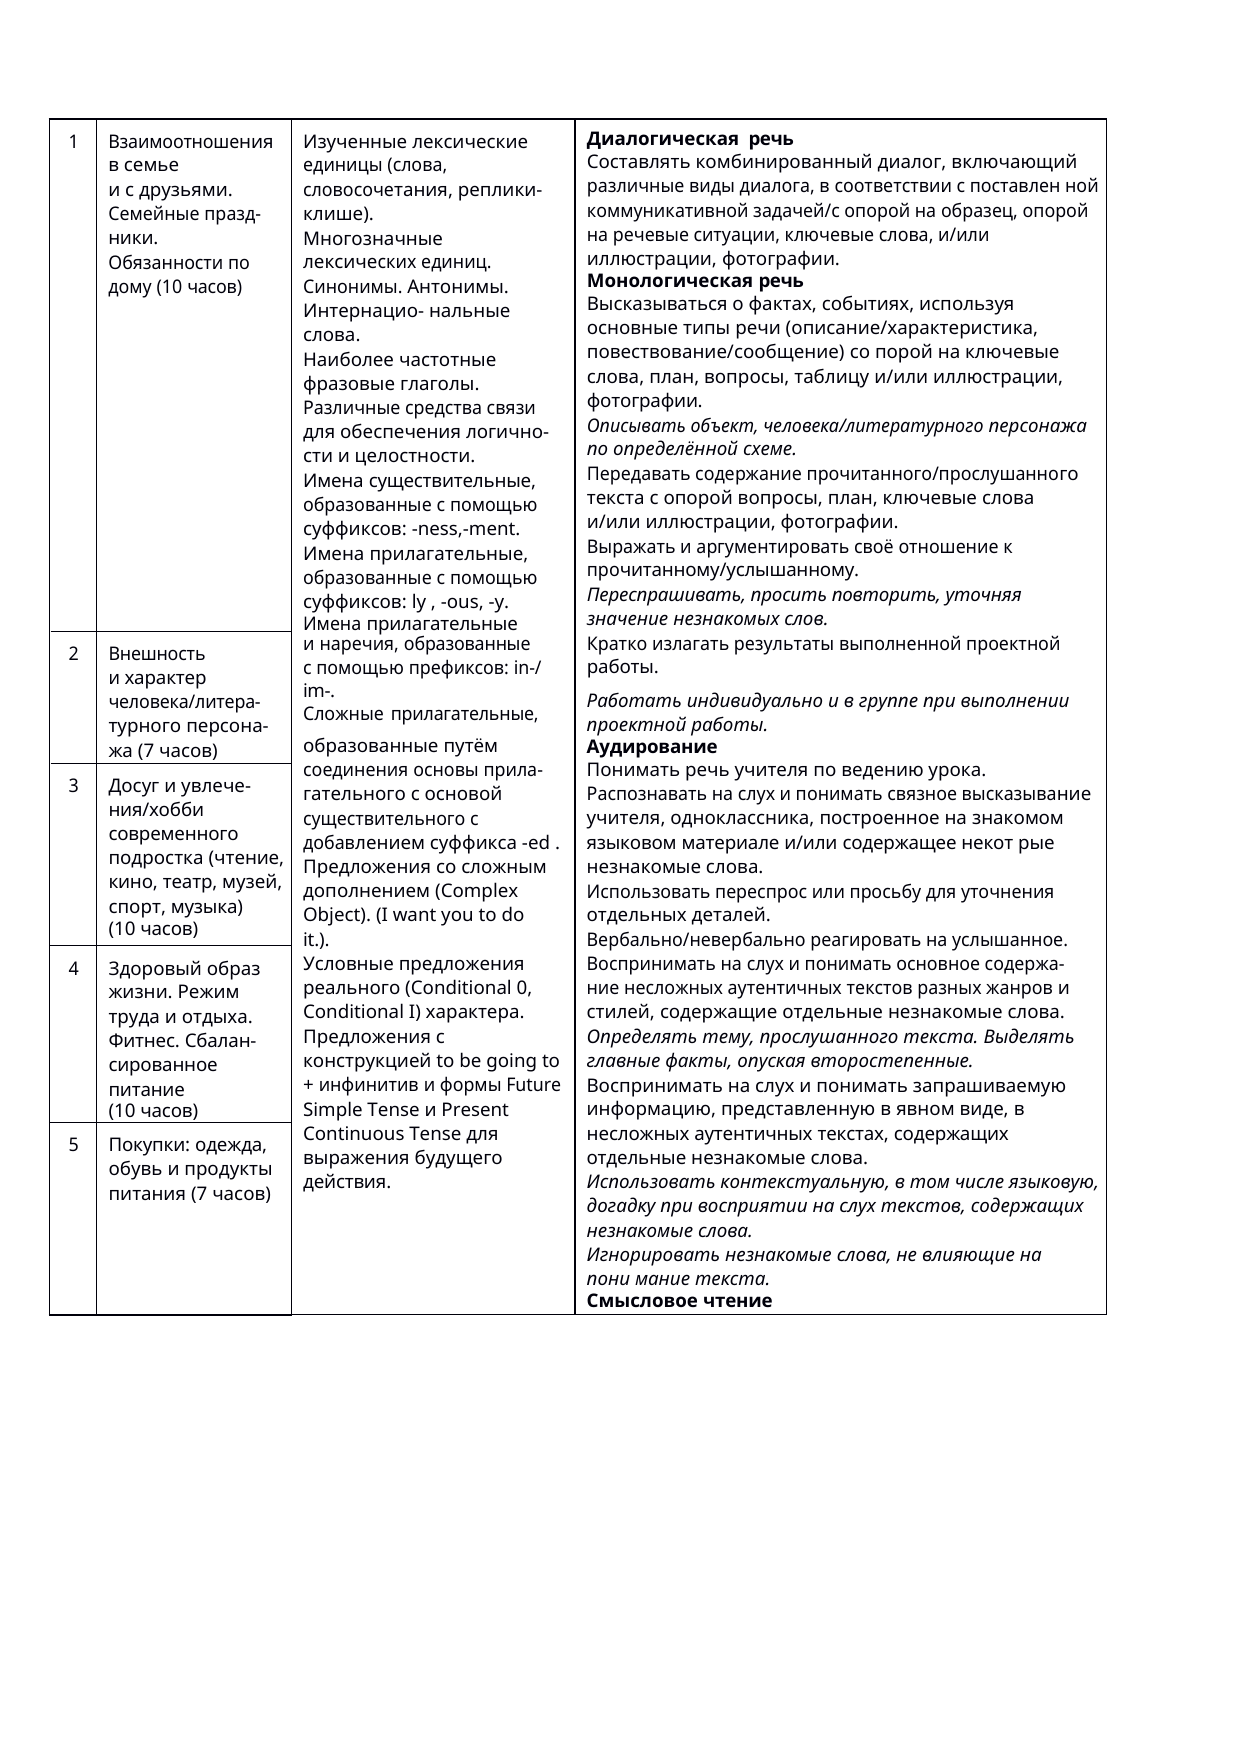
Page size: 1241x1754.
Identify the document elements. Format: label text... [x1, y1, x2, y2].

table_cell 3 [50, 764, 96, 945]
table_cell Изученные лексические единицы (слова, словосочетания, реплики-клише). Многозначные лексических единиц. Синонимы. Антонимы. Интернацио- нальные слова. Наиболее частотные фразовые глаголы. Различные средства связи для обеспечения логично- сти и целостности. Имена существительные, образованные с помощью суффиксов: -ness,-ment. Имена прилагательные, образованные с помощью суффиксов: ly , -ous, -y. Имена прилагательные и наречия, образованные с помощью префиксов: in-/ im-. Сложные прилагательные, образованные путём соединения основы прила-гательного с основой существительного с добавлением суффикса -ed . Предложения со сложным дополнением (Complex Object). (I want you to do it.). Условные предложения реального (Conditional 0, Conditional I) характера. Предложения с конструкцией to be going to + инфинитив и формы Future Simple Tense и Present Continuous Tense для выражения будущего действия. Конструкция used to + инфинитив глагола. Глаголы в наиболее употре- бительных формах страда- тельного залога (Present/ Past Simple Passive). Предлоги, употребляемые с глаголами в страдательном залоге. Модальный глагол might. Наречия, совпадающие по форме с прилагательными (fast, high; early). Местоимения other/ another, both, all, one. Количественные числи- тельные для обозначения больших чисел (до 1 000 000). [292, 120, 574, 1314]
table_cell Диалогическая речь Составлять комбинированный диалог, включающий различные виды диалога, в соответствии с поставлен ной коммуникативной задачей/с опорой на образец, опорой на речевые ситуации, ключевые слова, и/или иллюстрации, фотографии. Монологическая речь Высказываться о фактах, событиях, используя основные типы речи (описание/характеристика, повествование/сообщение) со порой на ключевые слова, план, вопросы, таблицу и/или иллюстрации, фотографии. Описывать объект, человека/литературного персонажа по определённой схеме. Передавать содержание прочитанного/прослушанного текста с опорой вопросы, план, ключевые слова и/или иллюстрации, фотографии. Выражать и аргументировать своё отношение к прочитанному/услышанному. Переспрашивать, просить повторить, уточняя значение незнакомых слов. Кратко излагать результаты выполненной проектной работы. Работать индивидуально и в группе при выполнении проектной работы. Аудирование Понимать речь учителя по ведению урока. Распознавать на слух и понимать связное высказывание учителя, одноклассника, построенное на знакомом языковом материале и/или содержащее некот рые незнакомые слова. Использовать переспрос или просьбу для уточнения отдельных деталей. Вербально/невербально реагировать на услышанное. Воспринимать на слух и понимать основное содержа- ние несложных аутентичных текстов разных жанров и стилей, содержащие отдельные незнакомые слова. Определять тему, прослушанного текста. Выделять главные факты, опуская второстепенные. Воспринимать на слух и понимать запрашиваемую информацию, представленную в явном виде, в несложных аутентичных текстах, содержащих отдельные незнакомые слова. Использовать контекстуальную, в том числе языковую, догадку при восприятии на слух текстов, содержащих незнакомые слова. Игнорировать незнакомые слова, не влияющие на пони мание текста. Смысловое чтение Читать про себя и понимать основное содержание несложных адаптированных аутентичных текстов, содержащих отдельные незнакомые слова. Определять тему/основную мысль прочитанного текста. Прогнозировать содержание текста по заголовку/ началу текста. Определять главные факты/события, опуская второстепенные. Определять последовательность главных фактов и событий. Читать про себя адаптированные аутентичные тексты, содержащие отдельные незнакомые слова, находить и полно и точно понимать запрашиваемую информацию, представленную в явном виде. Использование внешних формальных элементов текста (подзаголовки, иллюстрации, сноски) для понимания основного содержания прочитанного тек- ста. Догадываться о значении незнакомых слов по сходству с русским языком, по словообразовательным элементам, по контексту. Понимать интернациональные слова в контексте. Игнорировать незнакомые слова, не мешающие понимать основное содержание текста. Пользоваться сносками и лингвострановедческим справочником. Находить значение незнакомых слов в двуязычном словаре. Осознавать цель чтения и выбирать в соответ- ствии с ней нужный вид чтения (с пониманием основного содержания, с выборочным пониманием запрашиваемой информации). Читать про себя и понимать запрашиваемую информацию, представленную в несплошных текстах (таблицах, диаграммах). Работать с информацией, представленной в разных форматах (текст, рисунок, таблица). Письменная речь Списывать текст и выписывать из него слова, словосочетания, предложения в соответствии с решаемой коммуникативной задачей. Восстанавливать предложение, текст в соответствии с решаемой учебной задачей. Составлять план прочитанного текста; заполнять анкеты и формуляры: сообщать о себе основные сведения. Писать электронное сообщение личного характера: сообщать краткие сведения о себе и запрашивать аналогичную информацию о друге по переписке; выражать благодарность, извинения, просьбу; оформлять обращение, завершающую фразу и по пись в соответствии с нормами неофициального общения, принятыми в стране/странах изучаемого языка. Писать небольшое письменное высказывание с опорой на образец, план, иллюстрацию, таблицу. Фиксировать нужную информацию. Фонетическая сторона речи Различать на слух и адекватно произносить все звуки английского языка, соблюдая нормы произнесе- ния звуков. Соблюдать правильное ударение в изолированном слове, фразе. Соблюдать правило отсутствия ударения на служеб ных словах (артиклях, союзах, предлогах). Различать коммуникативный тип предложения по его интонации. Членить предложение на смысловые группы. Коррек- тно произносить предложения с точки зрения их ритмико-интонационных особенностей (побудительное предложение; общий, специальный, альтернативный и разделительный вопросы). Соблюдать интонацию перечисления. Воспроизводить слова по транскрипции. Оперировать полученными фонетическими сведениями из словаря в чтении вслух и при говорении. Читать вслух небольшие аутентичные тексты, построенные на изученном языковом материале, с соблюд нием правил чтения и соответствующей интонацией, демонстрируя понимание текста. Орфография и пунктуация Правильно писать изученные слова. Соотносить графический образ слова с его звуковым образом. Правильно расставлять знаки препинания: запятую при перечислении и обращении; апостроф; точку, вопросительный и восклицательный знак и в конце предложения. Расставлять в электронном сообщении личного характера знаки препинания, диктуемые его форма том, в соответствии с нормами, принятыми в стране изучаемого языка. Лексическая сторона речи Узнавать в устном и письменном тексте и употреблять в речи изученные лексические единицы (слова, словосочетания, речевые клише); синонимы, антонимы, наиболее частотные фразовые глаголы в соответствии с ситуацией общения. Узнавать простые словообразовательные элементы (суффиксы, префиксы). Опираться на языковую догадку в процессе чтения и аудирования (интернациональные слова; слова, образованные путем аффиксации, словосложения). Распознавать и употреблять различные средства связи для обеспечения логичности и целостности высказывания. Грамматическая сторона речи Воспроизводить основные коммуникативные типы предложений. Соблюдать порядок слов в предложении. Распознавать и употреблять в устной и письменной речи изученные морфологические формы и синтаксические конструкции английского языка в рамкахтематического содержания речи в соответствии с решаемой коммуникативной задачей (см. левую колонку таблицы). Распознавать в письменном тексте и дифференцировать слова по определённым признакам (существительные, прилагательные, смысловые глаголы). Социокультурные знания и умения Использовать отдельные социокультурные элементы речевого поведенческого этикета в стране/странах изучаемого языка в отобранных ситуациях общения («В городе», «Проведение досуга», «Во время путешествия» и др.). Знать и использовать в устной и письменной речи наиболее употребительную тематическую фоновую лексику и реалии в рамках отобранного тематического содержания. Владеть базовыми знаниями о социокультурном портрете родной страны и страны/стран изучаемого языка. Кратко представлять Россию и страну/страны изучаемого языка: некоторые культурные явления; наиб лее известные достопримечательности. Кратко рассказывать о выдающихся людях родной страны и страны/стран изучаемого языка. [576, 120, 1106, 1314]
table_cell Взаимоотношения в семье и с друзьями. Семейные празд- ники. Обязанности по дому (10 часов) [97, 120, 291, 631]
table_cell 2 [50, 632, 96, 762]
table_cell Покупки: одежда, обувь и продукты питания (7 часов) [97, 1123, 291, 1314]
table_cell Внешность и характер человека/литера- турного персона- жа (7 часов) [97, 632, 291, 762]
table_cell Здоровый образ жизни. Режим труда и отдыха. Фитнес. Сбалан- сированное питание (10 часов) [97, 946, 291, 1122]
table_cell Досуг и увлече- ния/хобби современного подростка (чтение, кино, театр, музей, спорт, музыка) (10 часов) [97, 764, 291, 945]
table_cell 1 [50, 120, 96, 631]
table_cell 5 [50, 1123, 96, 1314]
table_cell 4 [50, 946, 96, 1122]
